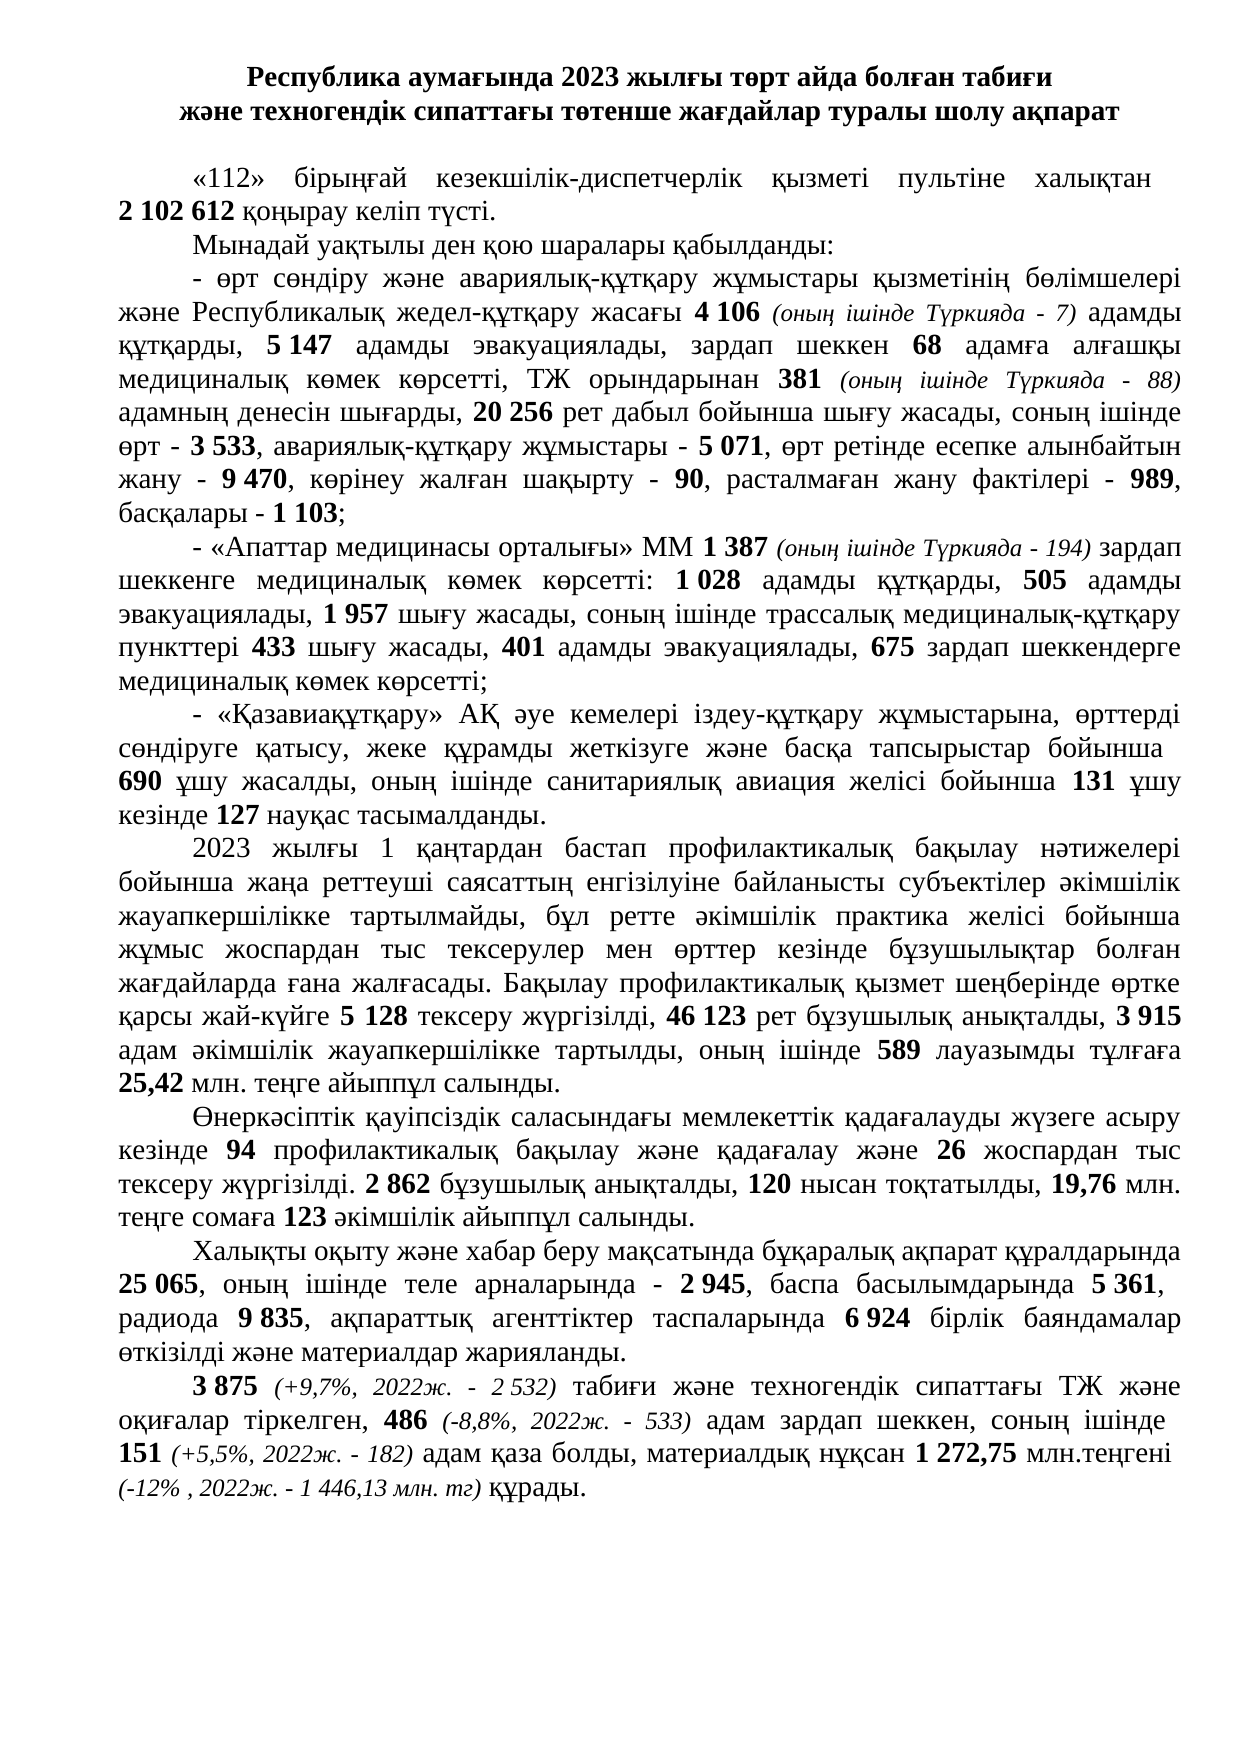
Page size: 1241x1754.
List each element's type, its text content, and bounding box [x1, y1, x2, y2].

text Республика аумағында 2023 жылғы төрт айда болған табиғи [118, 59, 1181, 93]
text Халықты оқыту және хабар беру мақсатында бұқаралық ақпарат құралдарында 25 065, оның ішінде теле арналарында - 2 945, баспа басылымдарында 5 361, радиода 9 835, ақпараттық агенттіктер таспаларында 6 924 бірлік баяндамалар өткізілді және материалдар жарияланды. [118, 1233, 1181, 1367]
text Өнеркәсіптік қауіпсіздік саласындағы мемлекеттік қадағалауды жүзеге асыру кезінде 94 профилактикалық бақылау және қадағалау және 26 жоспардан тыс тексеру жүргізілді. 2 862 бұзушылық анықталды, 120 нысан тоқтатылды, 19,76 млн. теңге сомаға 123 әкімшілік айыппұл салынды. [118, 1099, 1181, 1233]
text және техногендік сипаттағы төтенше жағдайлар туралы шолу ақпарат [118, 93, 1181, 126]
text Мынадай уақтылы ден қою шаралары қабылданды: [118, 227, 1181, 260]
text 2023 жылғы 1 қаңтардан бастап профилактикалық бақылау нәтижелері бойынша жаңа реттеуші саясаттың енгізілуіне байланысты субъектілер әкімшілік жауапкершілікке тартылмайды, бұл ретте әкімшілік практика желісі бойынша жұмыс жоспардан тыс тексерулер мен өрттер кезінде бұзушылықтар болған жағдайларда ғана жалғасады. Бақылау профилактикалық қызмет шеңберінде өртке қарсы жай-күйге 5 128 тексеру жүргізілді, 46 123 рет бұзушылық анықталды, 3 915 адам әкімшілік жауапкершілікке тартылды, оның ішінде 589 лауазымды тұлғаға 25,42 млн. теңге айыппұл салынды. [118, 831, 1181, 1099]
text - «Қазавиақұтқару» АҚ әуе кемелері іздеу-құтқару жұмыстарына, өрттерді сөндіруге қатысу, жеке құрамды жеткізуге және басқа тапсырыстар бойынша 690 ұшу жасалды, оның ішінде санитариялық авиация желісі бойынша 131 ұшу кезінде 127 науқас тасымалданды. [118, 696, 1181, 831]
text - «Апаттар медицинасы орталығы» ММ 1 387 (оның ішінде Түркияда - 194) зардап шеккенге медициналық көмек көрсетті: 1 028 адамды құтқарды, 505 адамды эвакуациялады, 1 957 шығу жасады, соның ішінде трассалық медициналық-құтқару пункттері 433 шығу жасады, 401 адамды эвакуациялады, 675 зардап шеккендерге медициналық көмек көрсетті; [118, 529, 1181, 696]
text 3 875 (+9,7%, 2022ж. - 2 532) табиғи және техногендік сипаттағы ТЖ және оқиғалар тіркелген, 486 (-8,8%, 2022ж. - 533) адам зардап шеккен, соның ішінде 151 (+5,5%, 2022ж. - 182) адам қаза болды, материалдық нұқсан 1 272,75 млн.теңгені (-12% , 2022ж. - 1 446,13 млн. тг) құрады. [118, 1368, 1181, 1502]
text «112» бірыңғай кезекшілік-диспетчерлік қызметі пультіне халықтан 2 102 612 қоңырау келіп түсті. [118, 160, 1181, 227]
text - өрт сөндіру және авариялық-құтқару жұмыстары қызметінің бөлімшелері және Республикалық жедел-құтқару жасағы 4 106 (оның ішінде Түркияда - 7) адамды құтқарды, 5 147 адамды эвакуациялады, зардап шеккен 68 адамға алғашқы медициналық көмек көрсетті, ТЖ орындарынан 381 (оның ішінде Түркияда - 88) адамның денесін шығарды, 20 256 рет дабыл бойынша шығу жасады, соның ішінде өрт - 3 533, авариялық-құтқару жұмыстары - 5 071, өрт ретінде есепке алынбайтын жану - 9 470, көрінеу жалған шақырту - 90, расталмаған жану фактілері - 989, басқалары - 1 103; [118, 260, 1181, 529]
